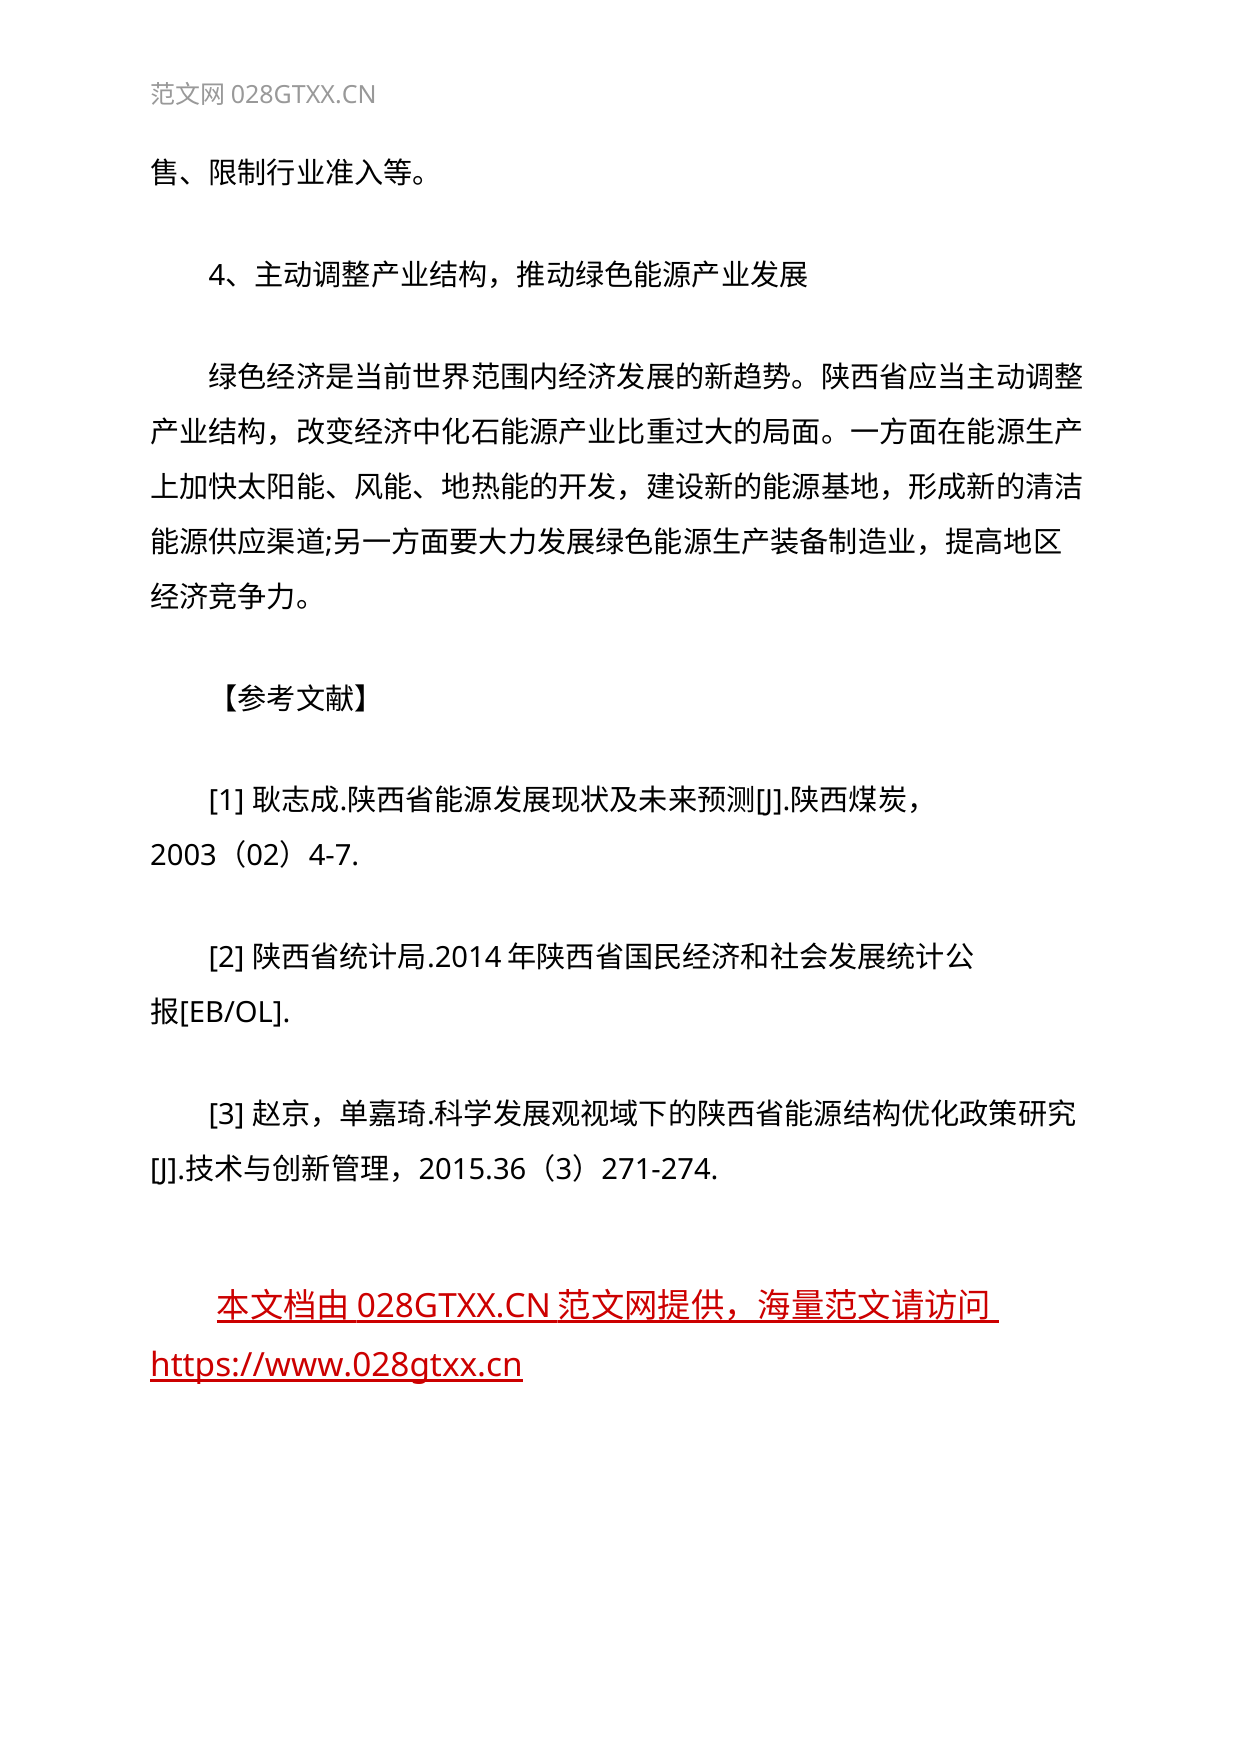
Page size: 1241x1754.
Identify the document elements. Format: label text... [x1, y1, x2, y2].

text [1] 耿志成.陕西省能源发展现状及未来预测[J].陕西煤炭，2003（02）4-7. [150, 777, 1090, 874]
text 绿色经济是当前世界范围内经济发展的新趋势。陕西省应当主动调整产业结构，改变经济中化石能源产业比重过大的局面。一方面在能源生产上加快太阳能、风能、地热能的开发，建设新的能源基地，形成新的清洁能源供应渠道;另一方面要大力发展绿色能源生产装备制造业，提高地区经济竞争力。 [150, 354, 1090, 616]
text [150, 150, 1090, 192]
text 本文档由028GTXX.CN范文网提供，海量范文请访问 https://www.028gtxx.cn [150, 1279, 1090, 1387]
text [3] 赵京，单嘉琦.科学发展观视域下的陕西省能源结构优化政策研究[J].技术与创新管理，2015.36（3）271-274. [150, 1091, 1090, 1188]
text [2] 陕西省统计局.2014年陕西省国民经济和社会发展统计公报[EB/OL]. [150, 934, 1090, 1031]
text 4、主动调整产业结构，推动绿色能源产业发展 [150, 252, 1090, 294]
text 【参考文献】 [150, 675, 1090, 717]
